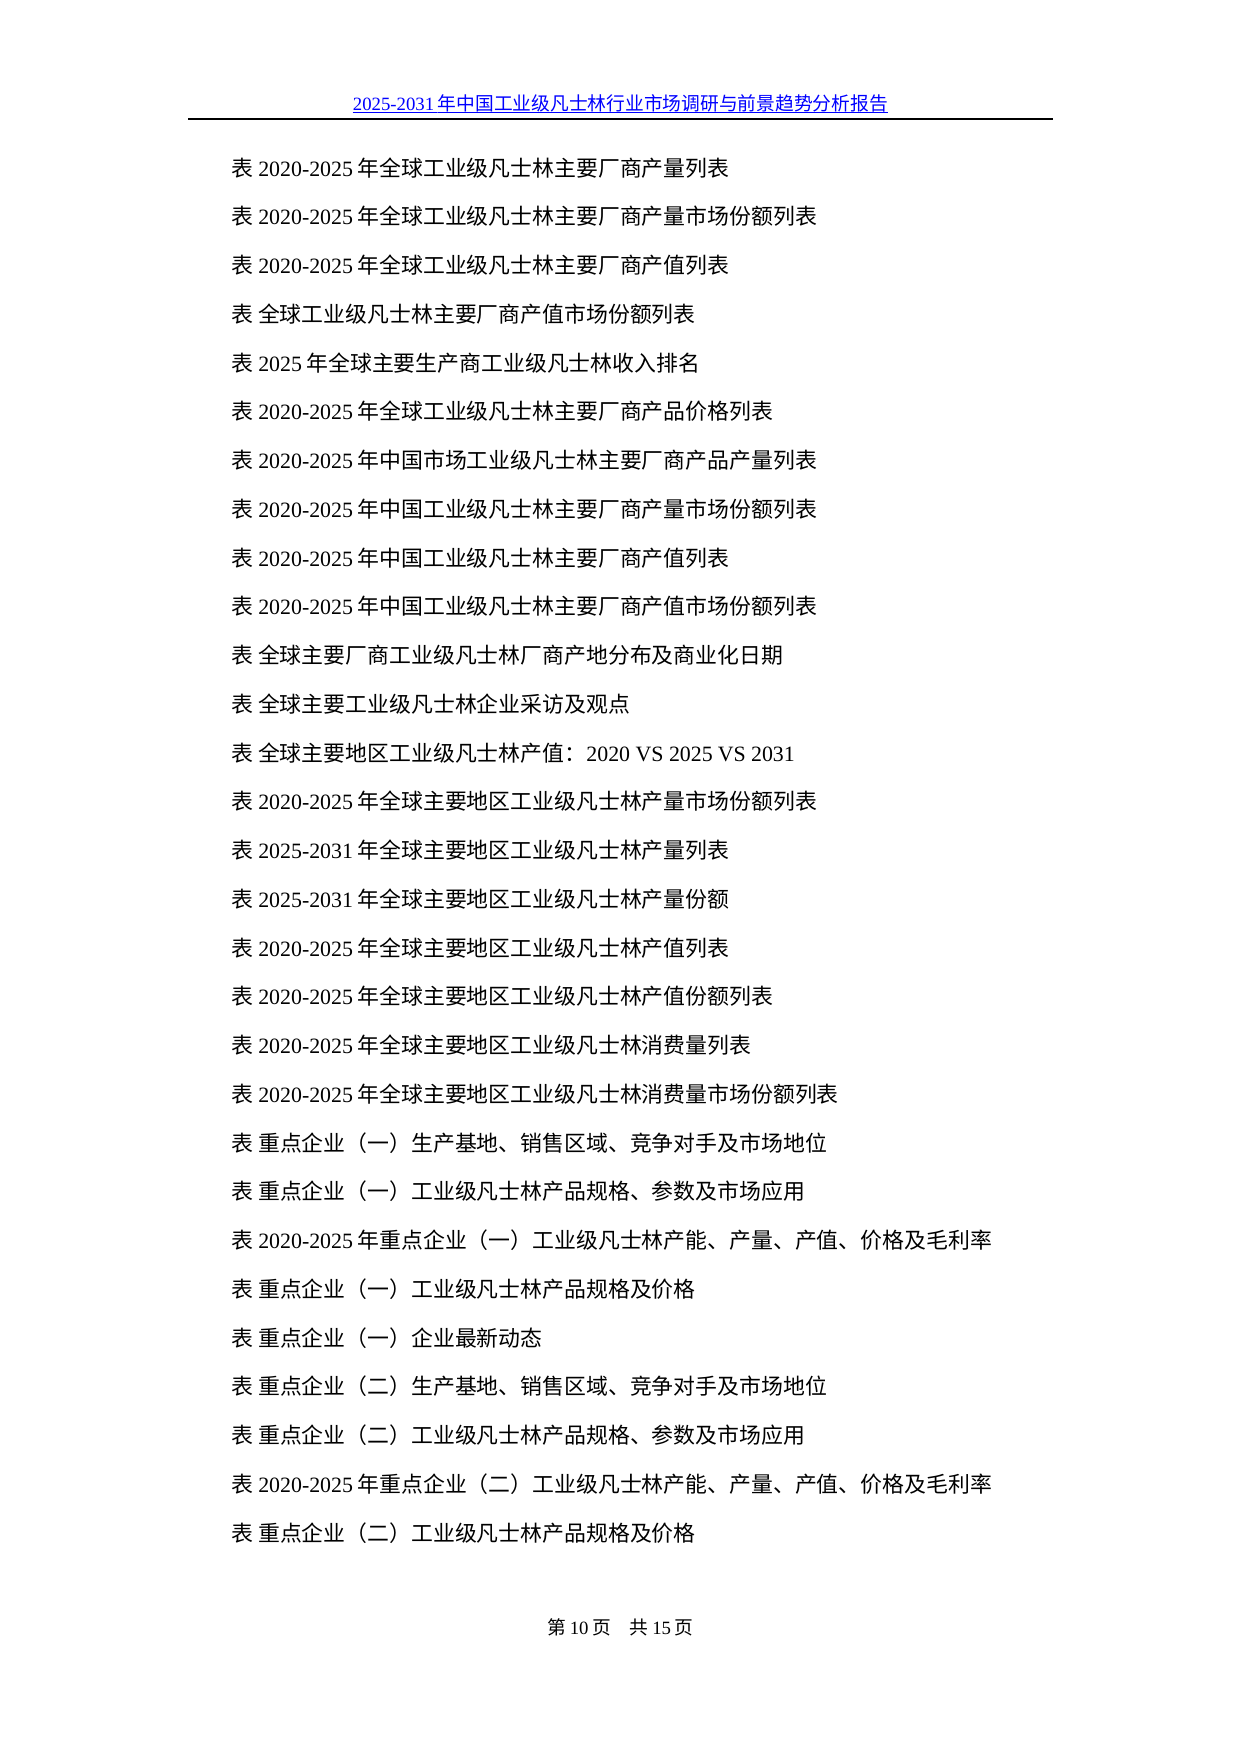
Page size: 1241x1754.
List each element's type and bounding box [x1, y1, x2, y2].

text [187, 150, 1053, 1548]
